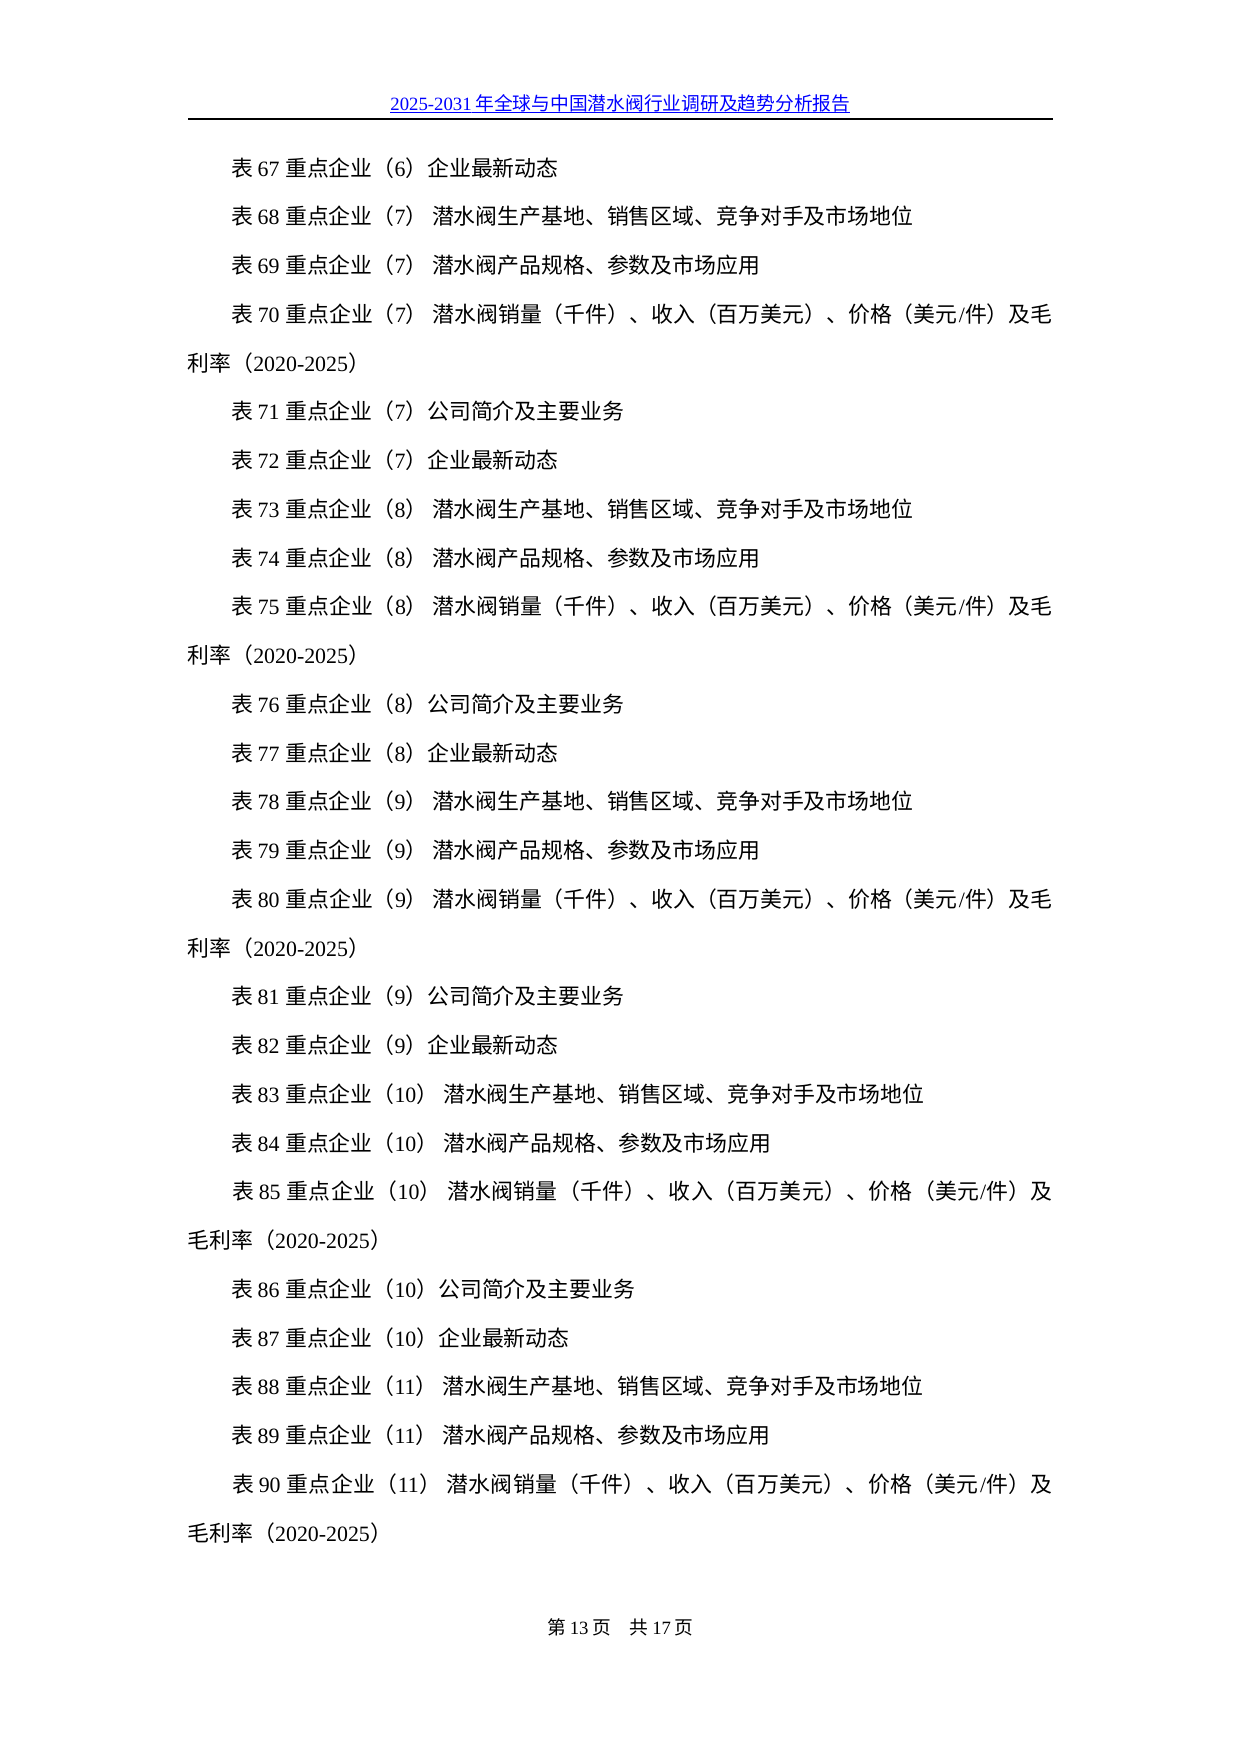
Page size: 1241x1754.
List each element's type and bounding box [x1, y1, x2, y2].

text [187, 150, 1053, 1548]
